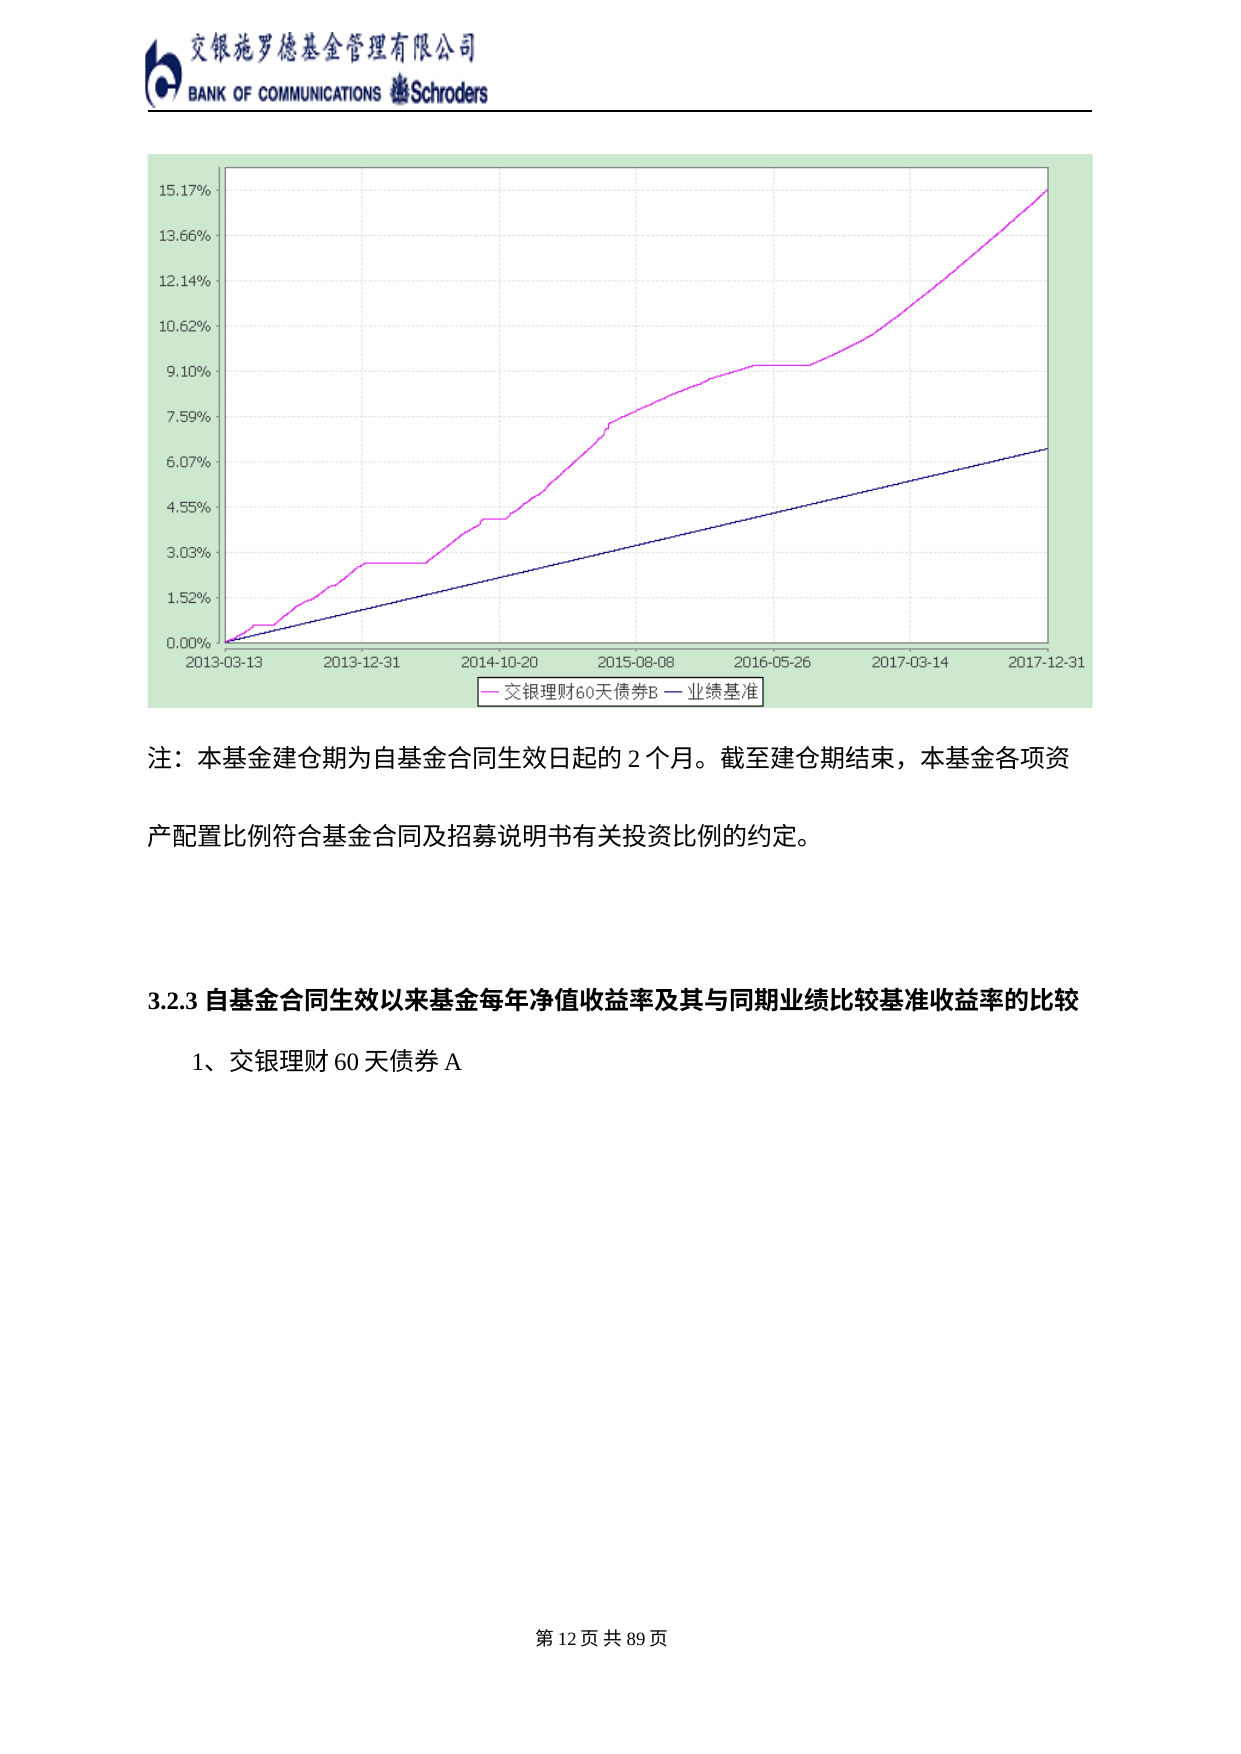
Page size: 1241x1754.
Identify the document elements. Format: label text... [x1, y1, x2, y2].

text 注：本基金建仓期为自基金合同生效日起的2个月。截至建仓期结束，本基金各项资产配置比例符合基金合同及招募说明书有关投资比例的约定。 [148, 724, 1092, 867]
picture [147, 154, 1093, 708]
text 3.2.3 自基金合同生效以来基金每年净值收益率及其与同期业绩比较基准收益率的比较 [148, 966, 1092, 1031]
text 1、交银理财60天债券A [148, 1042, 1092, 1078]
picture [145, 32, 488, 108]
